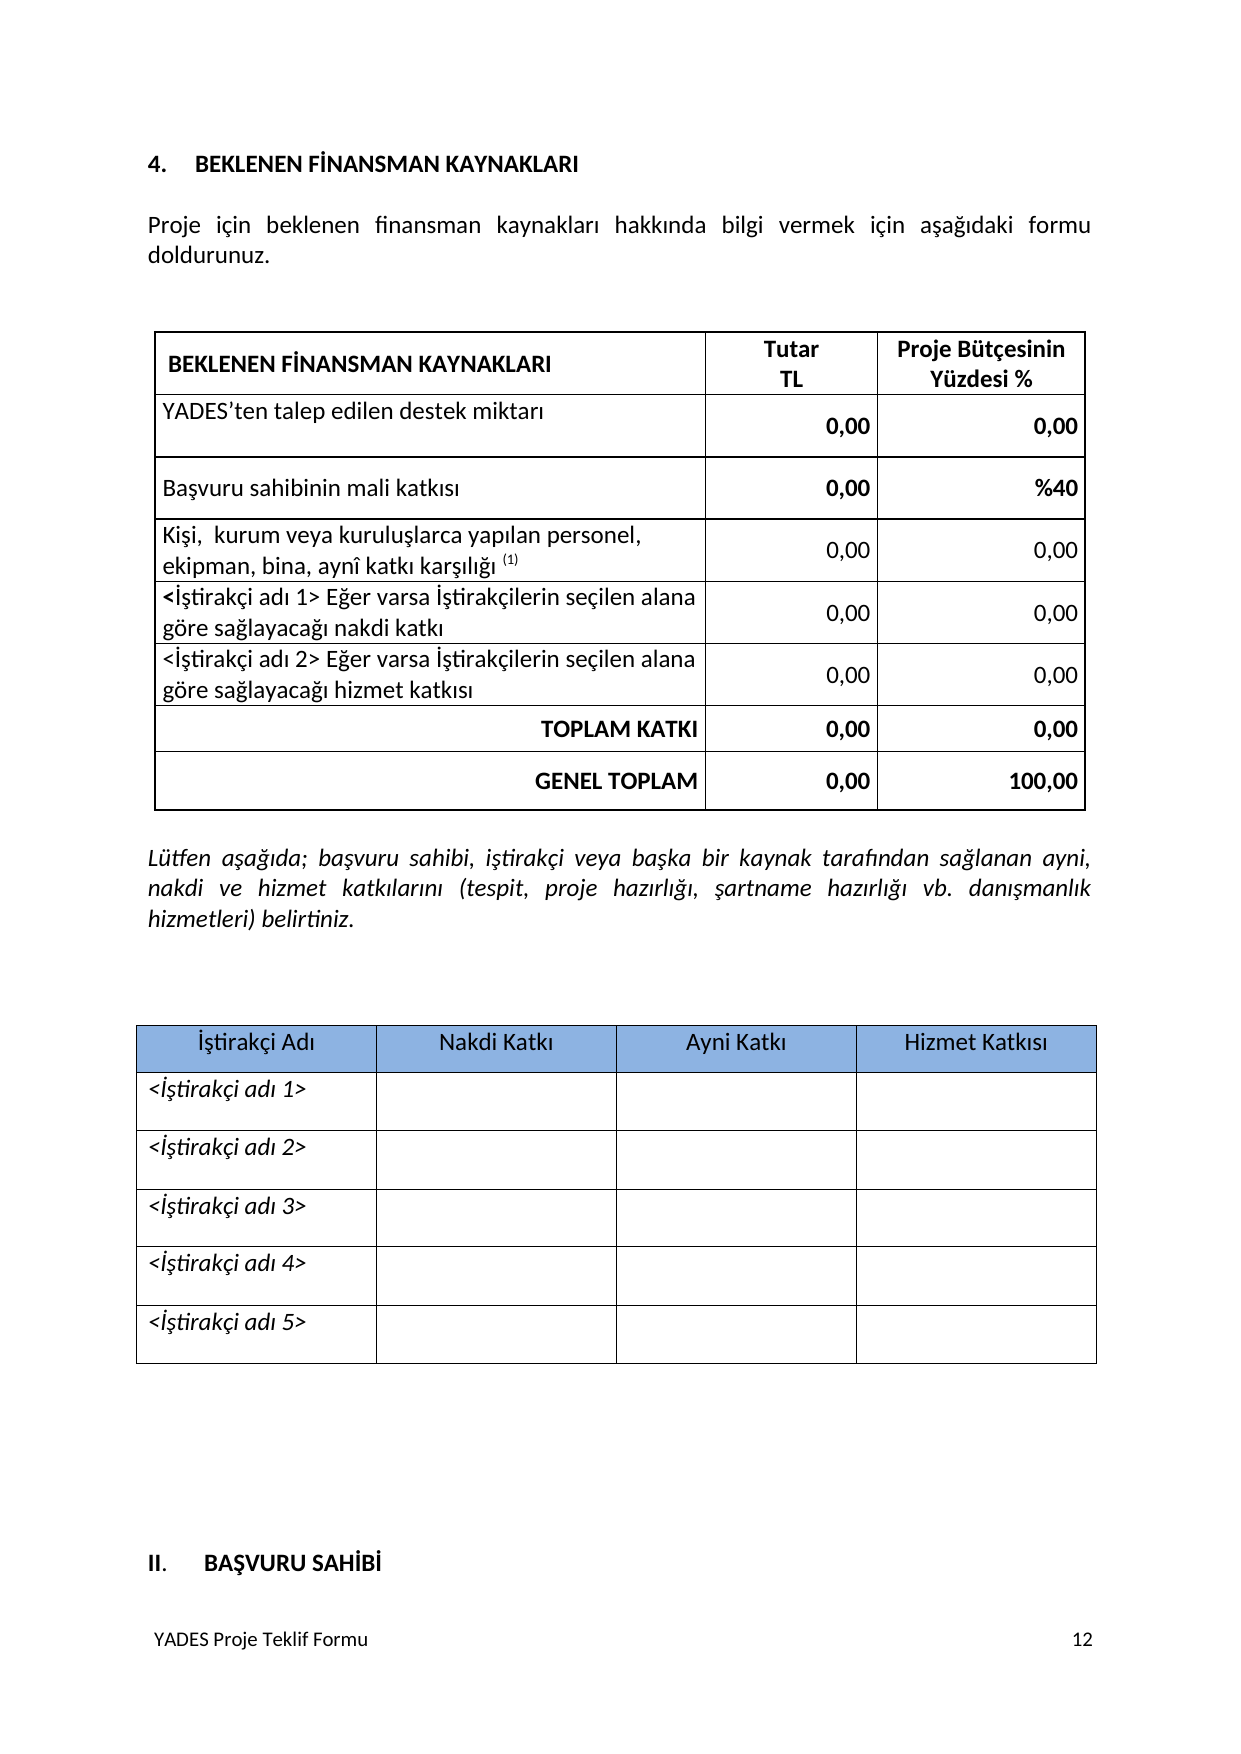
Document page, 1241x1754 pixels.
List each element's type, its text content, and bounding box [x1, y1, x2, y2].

table_cell [857, 1190, 1096, 1246]
text Proje için beklenen finansman kaynakları hakkında bilgi vermek için aşağıdaki formu doldurunuz. [148, 209, 1092, 270]
table_cell 0,00 [706, 752, 877, 809]
table_cell 100,00 [878, 752, 1084, 809]
table_cell %40 [878, 458, 1084, 517]
table_cell <İştirakçi adı 4> [137, 1247, 376, 1305]
text Lütfen aşağıda; başvuru sahibi, iştirakçi veya başka bir kaynak tarafından sağlanan ayni, nakdi ve hizmet katkılarını (tespit, proje hazırlığı, şartname hazırlığı vb. danışmanlık hizmetleri) belirtiniz. [148, 842, 1092, 933]
table_cell 0,00 [878, 582, 1084, 643]
table_cell [617, 1190, 856, 1246]
table_cell [377, 1247, 616, 1305]
table_cell 0,00 [706, 644, 877, 705]
table_cell [617, 1073, 856, 1130]
table_cell [377, 1073, 616, 1130]
table_cell TOPLAM KATKI [156, 706, 705, 751]
table_cell <İştirakçi adı 1> Eğer varsa İştirakçilerin seçilen alana göre sağlayacağı nakdi katkı [156, 582, 705, 643]
table_cell GENEL TOPLAM [156, 752, 705, 809]
table_header Ayni Katkı [617, 1026, 856, 1072]
list BEKLENEN FİNANSMAN KAYNAKLARI [148, 148, 1092, 178]
table_cell <İştirakçi adı 2> Eğer varsa İştirakçilerin seçilen alana göre sağlayacağı hizmet katkısı [156, 644, 705, 705]
table_header Nakdi Katkı [377, 1026, 616, 1072]
table_header BEKLENEN FİNANSMAN KAYNAKLARI [156, 333, 705, 394]
table_cell [377, 1306, 616, 1363]
table_cell <İştirakçi adı 2> [137, 1131, 376, 1189]
table_cell [857, 1131, 1096, 1189]
table_cell [857, 1306, 1096, 1363]
table_cell [377, 1131, 616, 1189]
table_cell [857, 1247, 1096, 1305]
table_header İştirakçi Adı [137, 1026, 376, 1072]
table_cell [617, 1131, 856, 1189]
table_header Hizmet Katkısı [857, 1026, 1096, 1072]
table_cell <İştirakçi adı 1> [137, 1073, 376, 1130]
text II. BAŞVURU SAHİBİ [148, 1547, 1092, 1577]
table_cell 0,00 [706, 395, 877, 456]
table_cell 0,00 [706, 706, 877, 751]
table_cell Kişi, kurum veya kuruluşlarca yapılan personel, ekipman, bina, aynî katkı karşılığı (1) [156, 520, 705, 581]
table_cell 0,00 [706, 458, 877, 517]
table_cell 0,00 [878, 706, 1084, 751]
table_cell [377, 1190, 616, 1246]
table_cell Başvuru sahibinin mali katkısı [156, 458, 705, 517]
table_cell <İştirakçi adı 5> [137, 1306, 376, 1363]
table_cell YADES’ten talep edilen destek miktarı [156, 395, 705, 456]
table_cell 0,00 [706, 582, 877, 643]
table_cell [857, 1073, 1096, 1130]
table_header Proje Bütçesinin Yüzdesi % [878, 333, 1084, 394]
table_cell <İştirakçi adı 3> [137, 1190, 376, 1246]
table_cell 0,00 [706, 520, 877, 581]
table_cell [617, 1306, 856, 1363]
table_cell 0,00 [878, 520, 1084, 581]
table_cell 0,00 [878, 395, 1084, 456]
table_header Tutar TL [706, 333, 877, 394]
table_cell [617, 1247, 856, 1305]
table_cell 0,00 [878, 644, 1084, 705]
